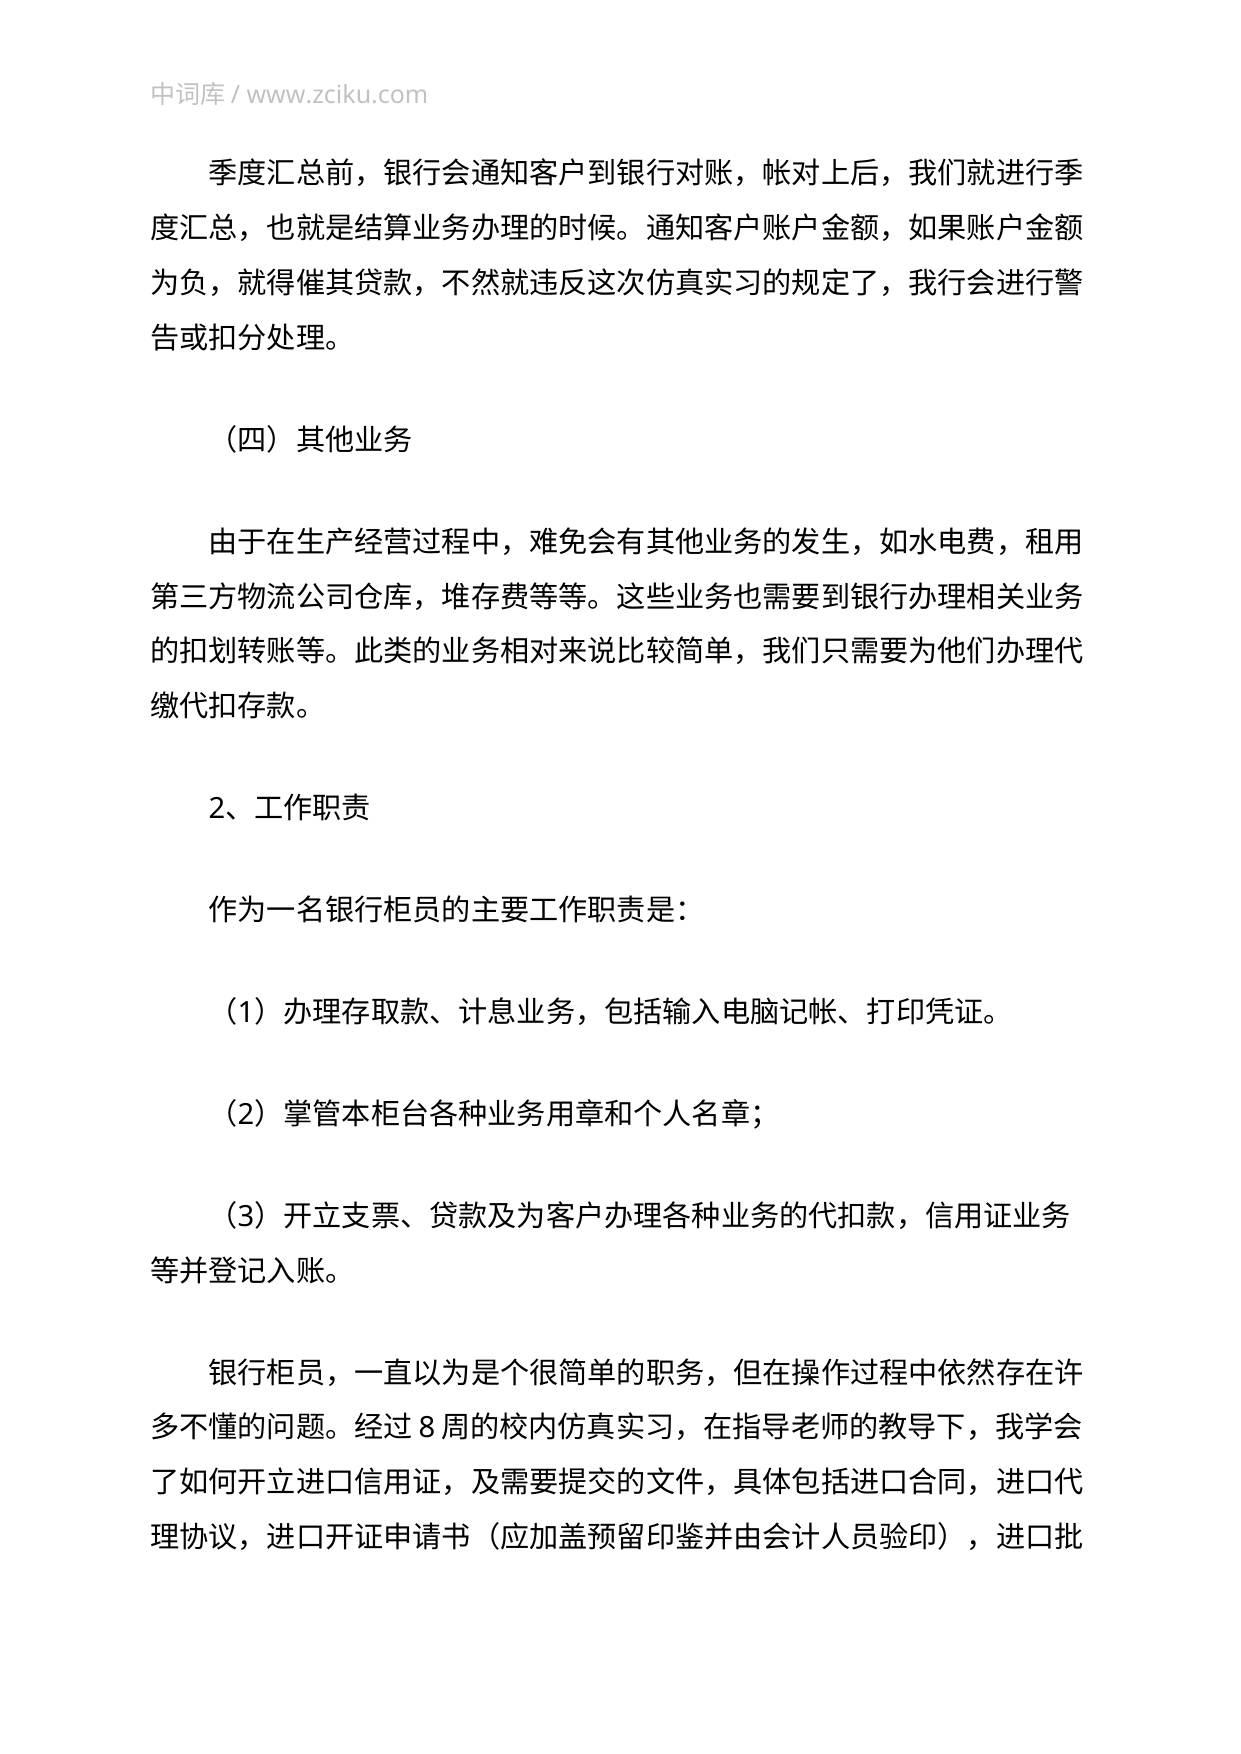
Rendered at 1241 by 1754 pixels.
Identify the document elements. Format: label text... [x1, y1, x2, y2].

text （1）办理存取款、计息业务，包括输入电脑记帐、打印凭证。 [150, 988, 1090, 1031]
text （四）其他业务 [150, 416, 1090, 459]
text （3）开立支票、贷款及为客户办理各种业务的代扣款，信用证业务等并登记入账。 [150, 1192, 1090, 1290]
text （2）掌管本柜台各种业务用章和个人名章； [150, 1090, 1090, 1133]
text 2、工作职责 [150, 785, 1090, 827]
text 季度汇总前，银行会通知客户到银行对账，帐对上后，我们就进行季度汇总，也就是结算业务办理的时候。通知客户账户金额，如果账户金额为负，就得催其贷款，不然就违反这次仿真实习的规定了，我行会进行警告或扣分处理。 [150, 150, 1090, 357]
text 由于在生产经营过程中，难免会有其他业务的发生，如水电费，租用第三方物流公司仓库，堆存费等等。这些业务也需要到银行办理相关业务的扣划转账等。此类的业务相对来说比较简单，我们只需要为他们办理代缴代扣存款。 [150, 518, 1090, 725]
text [150, 1349, 1090, 1556]
text 作为一名银行柜员的主要工作职责是： [150, 887, 1090, 929]
